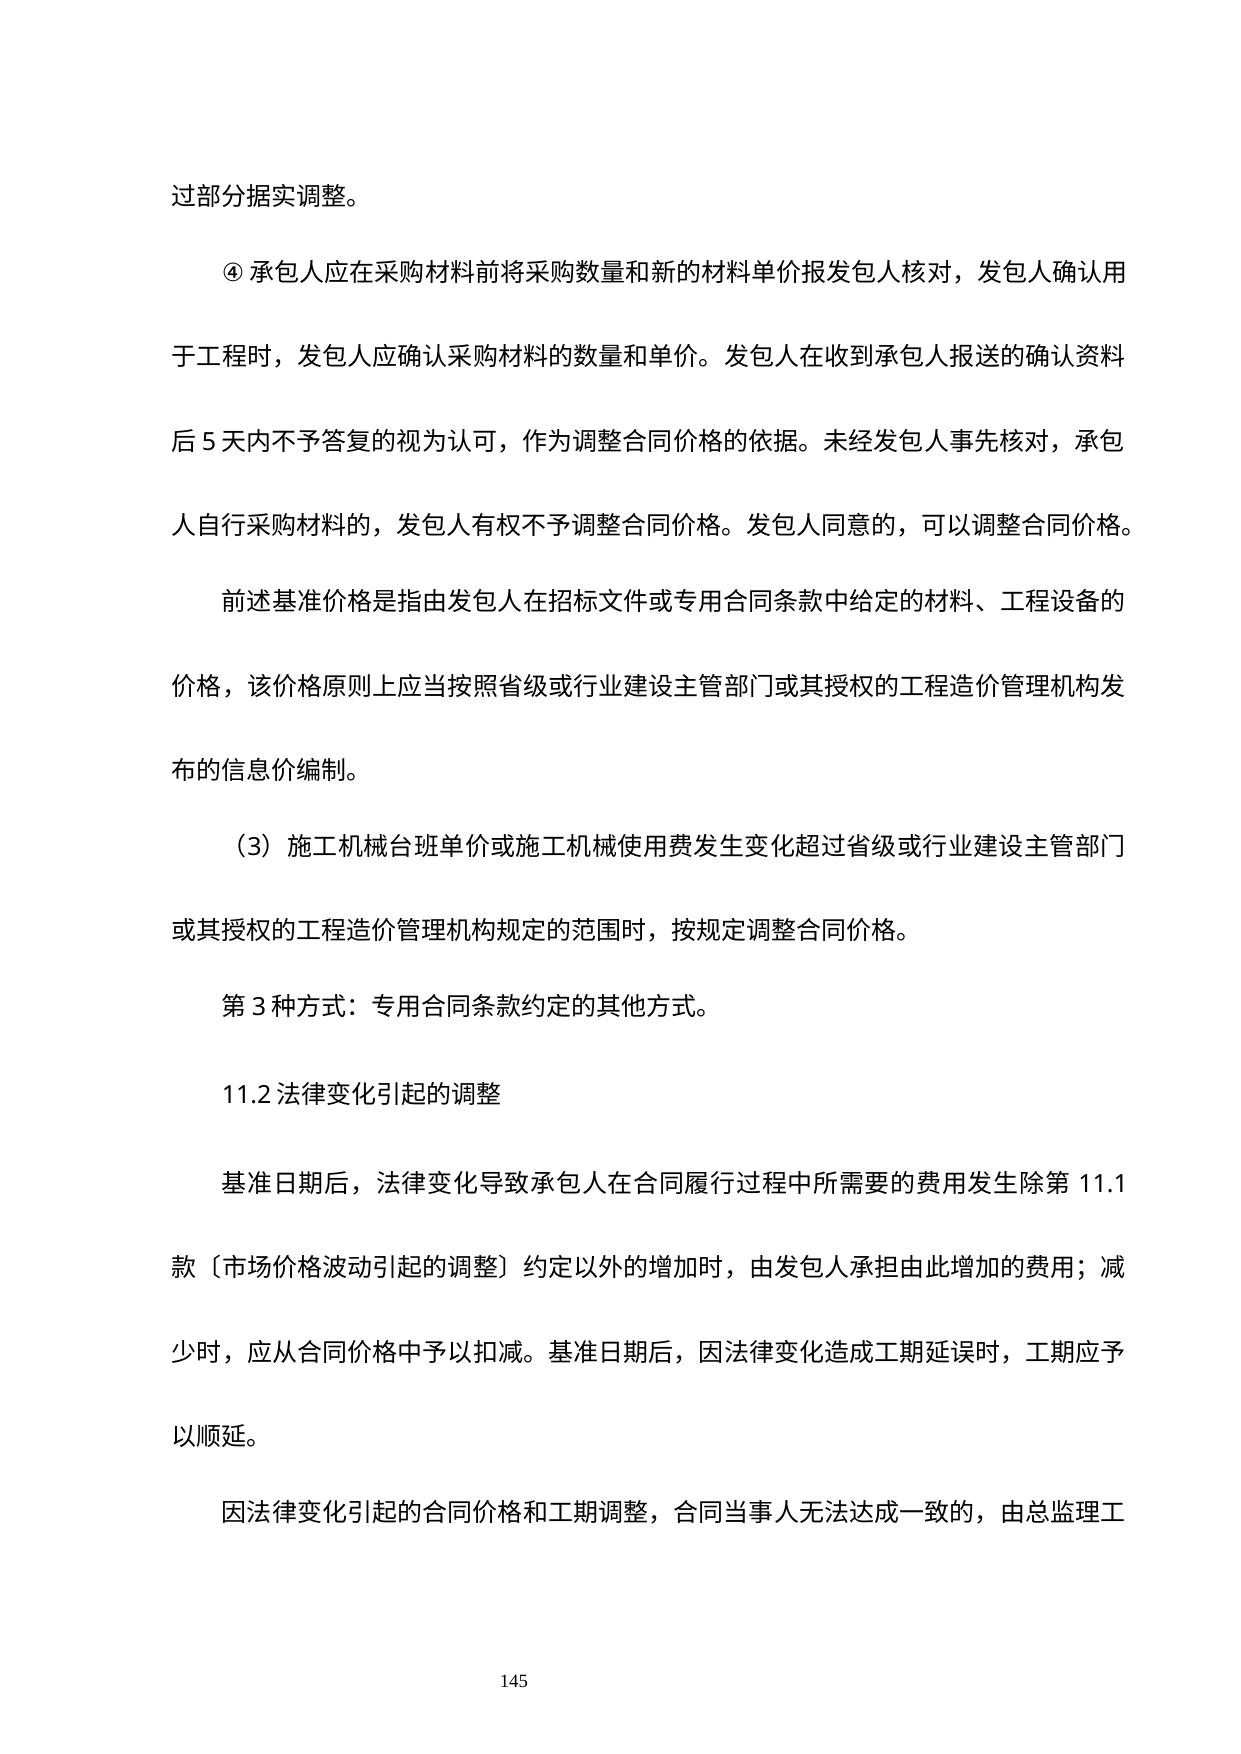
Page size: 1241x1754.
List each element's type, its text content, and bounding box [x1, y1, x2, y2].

text ④承包人应在采购材料前将采购数量和新的材料单价报发包人核对，发包人确认用于工程时，发包人应确认采购材料的数量和单价。发包人在收到承包人报送的确认资料后5天内不予答复的视为认可，作为调整合同价格的依据。未经发包人事先核对，承包人自行采购材料的，发包人有权不予调整合同价格。发包人同意的，可以调整合同价格。 [172, 238, 1128, 556]
text 前述基准价格是指由发包人在招标文件或专用合同条款中给定的材料、工程设备的价格，该价格原则上应当按照省级或行业建设主管部门或其授权的工程造价管理机构发布的信息价编制。 [172, 567, 1128, 801]
text 基准日期后，法律变化导致承包人在合同履行过程中所需要的费用发生除第11.1款〔市场价格波动引起的调整〕约定以外的增加时，由发包人承担由此增加的费用；减少时，应从合同价格中予以扣减。基准日期后，因法律变化造成工期延误时，工期应予以顺延。 [172, 1149, 1128, 1467]
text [172, 162, 1128, 227]
subtitle 11.2法律变化引起的调整 [172, 1061, 1128, 1126]
text （3）施工机械台班单价或施工机械使用费发生变化超过省级或行业建设主管部门或其授权的工程造价管理机构规定的范围时，按规定调整合同价格。 [172, 812, 1128, 961]
text 第3种方式：专用合同条款约定的其他方式。 [172, 972, 1128, 1037]
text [172, 1478, 1128, 1543]
